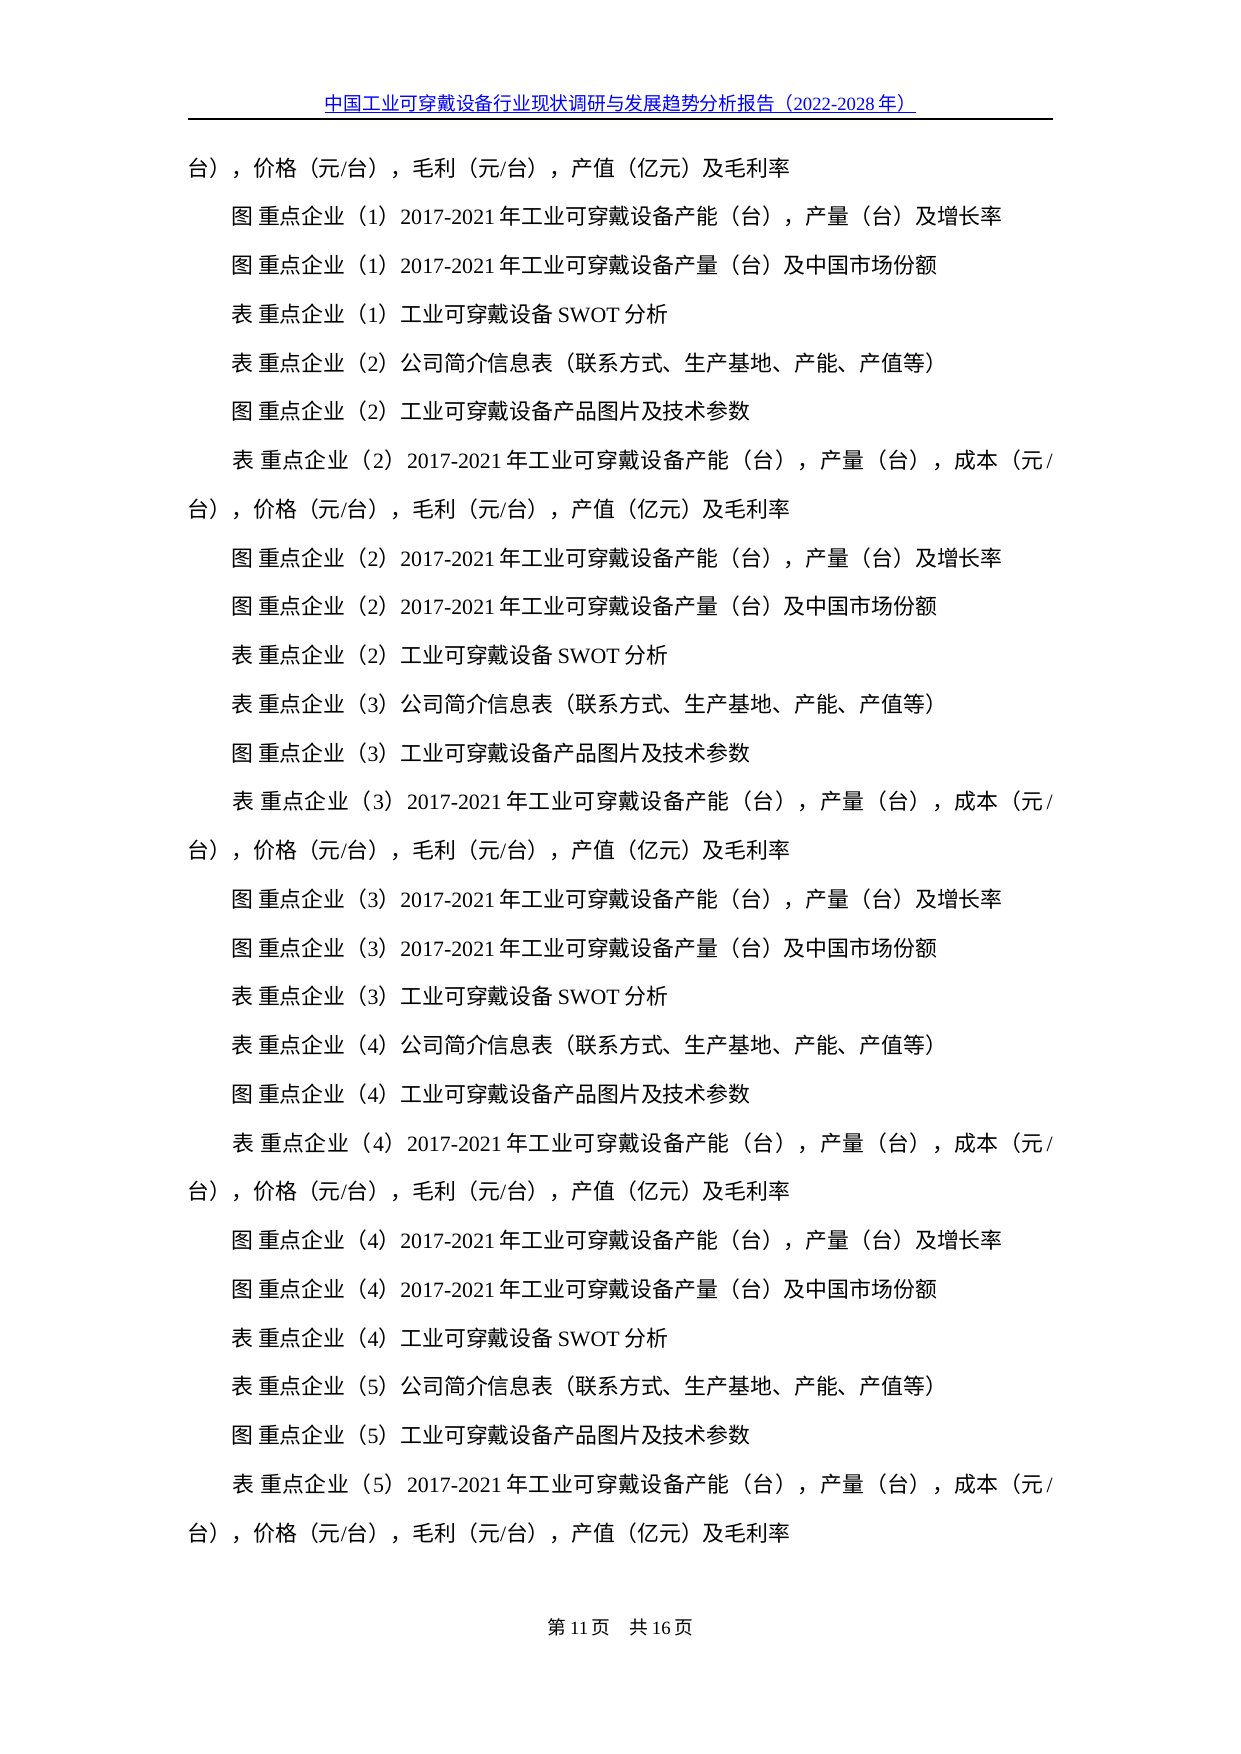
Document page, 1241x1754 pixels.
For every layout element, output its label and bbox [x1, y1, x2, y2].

text [187, 150, 1053, 1548]
